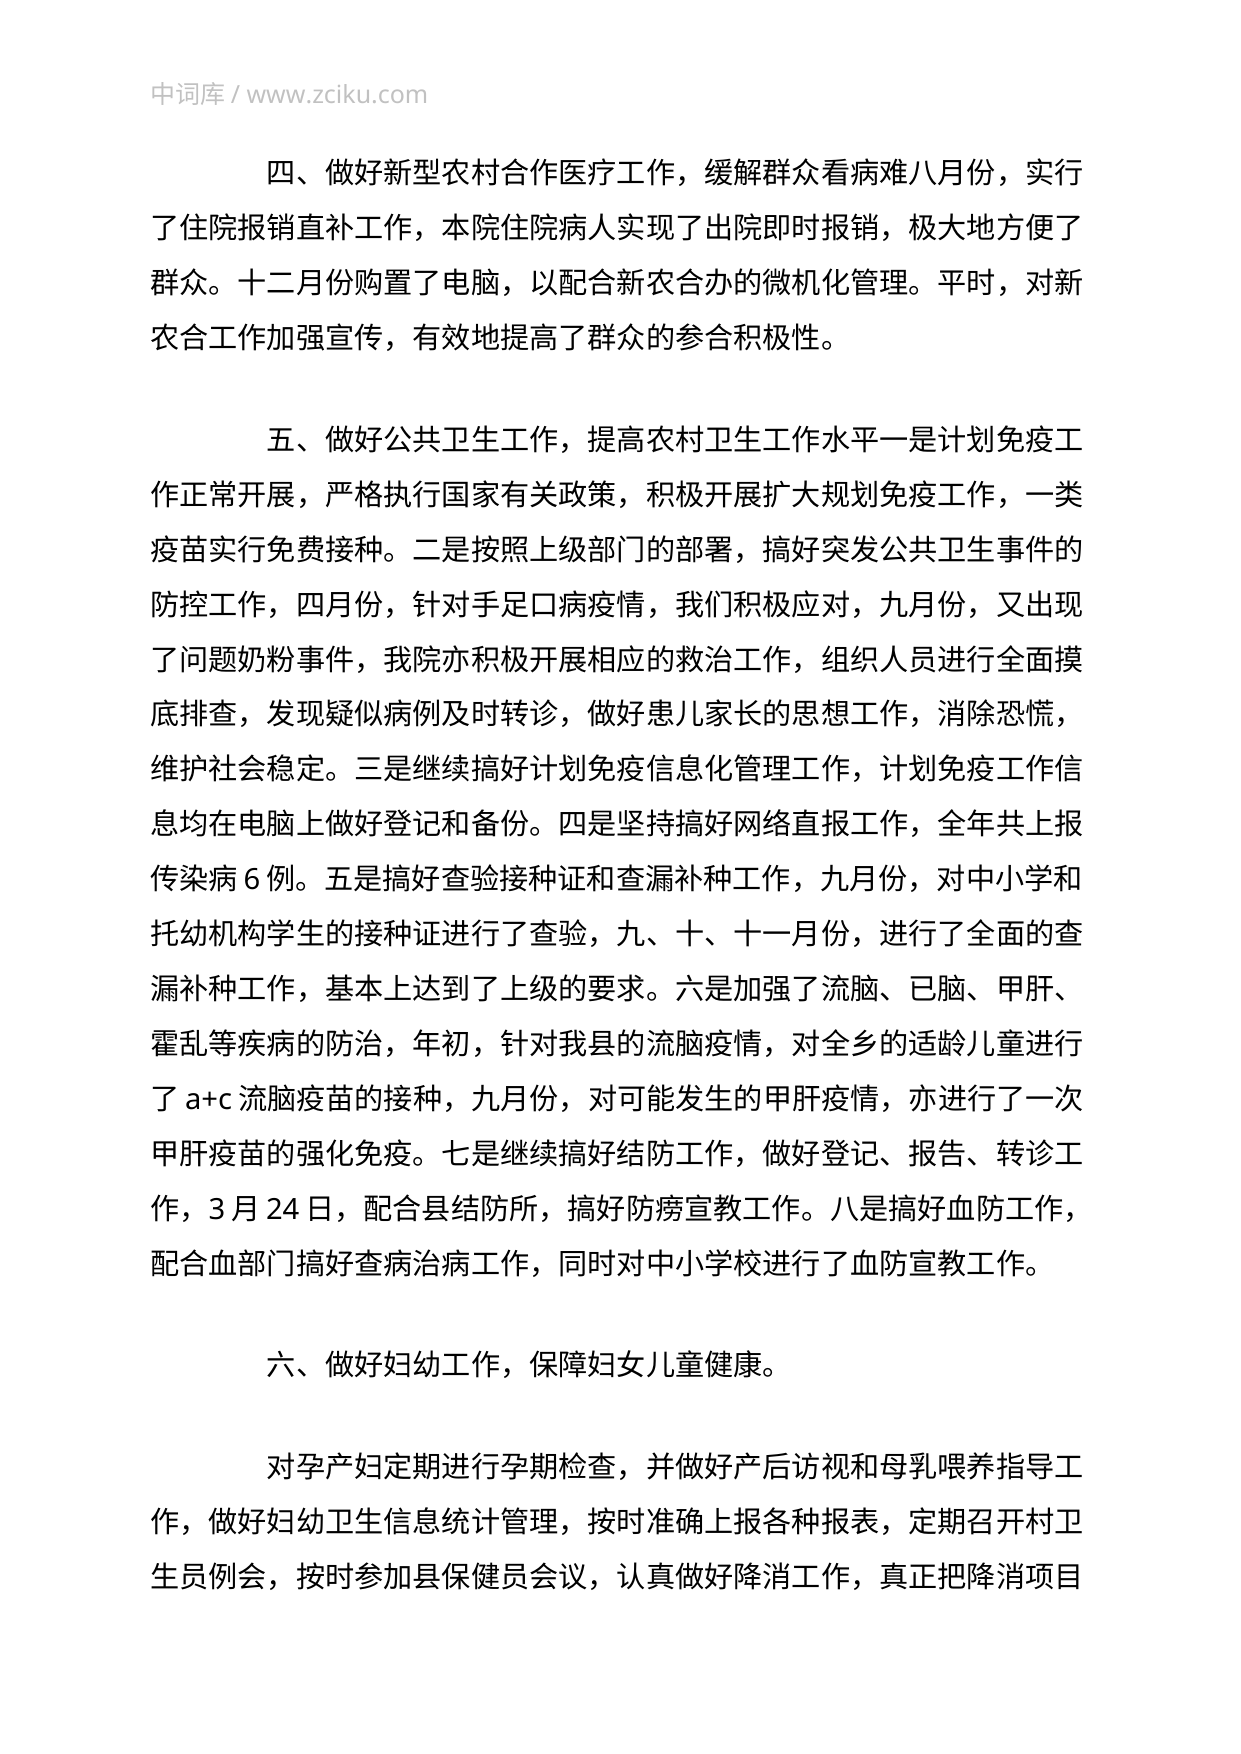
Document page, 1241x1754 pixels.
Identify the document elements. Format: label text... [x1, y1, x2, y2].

text 五、做好公共卫生工作，提高农村卫生工作水平一是计划免疫工作正常开展，严格执行国家有关政策，积极开展扩大规划免疫工作，一类疫苗实行免费接种。二是按照上级部门的部署，搞好突发公共卫生事件的防控工作，四月份，针对手足口病疫情，我们积极应对，九月份，又出现了问题奶粉事件，我院亦积极开展相应的救治工作，组织人员进行全面摸底排查，发现疑似病例及时转诊，做好患儿家长的思想工作，消除恐慌，维护社会稳定。三是继续搞好计划免疫信息化管理工作，计划免疫工作信息均在电脑上做好登记和备份。四是坚持搞好网络直报工作，全年共上报传染病6例。五是搞好查验接种证和查漏补种工作，九月份，对中小学和托幼机构学生的接种证进行了查验，九、十、十一月份，进行了全面的查漏补种工作，基本上达到了上级的要求。六是加强了流脑、已脑、甲肝、霍乱等疾病的防治，年初，针对我县的流脑疫情，对全乡的适龄儿童进行了a+c流脑疫苗的接种，九月份，对可能发生的甲肝疫情，亦进行了一次甲肝疫苗的强化免疫。七是继续搞好结防工作，做好登记、报告、转诊工作，3月24日，配合县结防所，搞好防痨宣教工作。八是搞好血防工作，配合血部门搞好查病治病工作，同时对中小学校进行了血防宣教工作。 [150, 416, 1090, 1282]
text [150, 1444, 1090, 1596]
text 四、做好新型农村合作医疗工作，缓解群众看病难八月份，实行了住院报销直补工作，本院住院病人实现了出院即时报销，极大地方便了群众。十二月份购置了电脑，以配合新农合办的微机化管理。平时，对新农合工作加强宣传，有效地提高了群众的参合积极性。 [150, 150, 1090, 357]
text 六、做好妇幼工作，保障妇女儿童健康。 [150, 1342, 1090, 1384]
